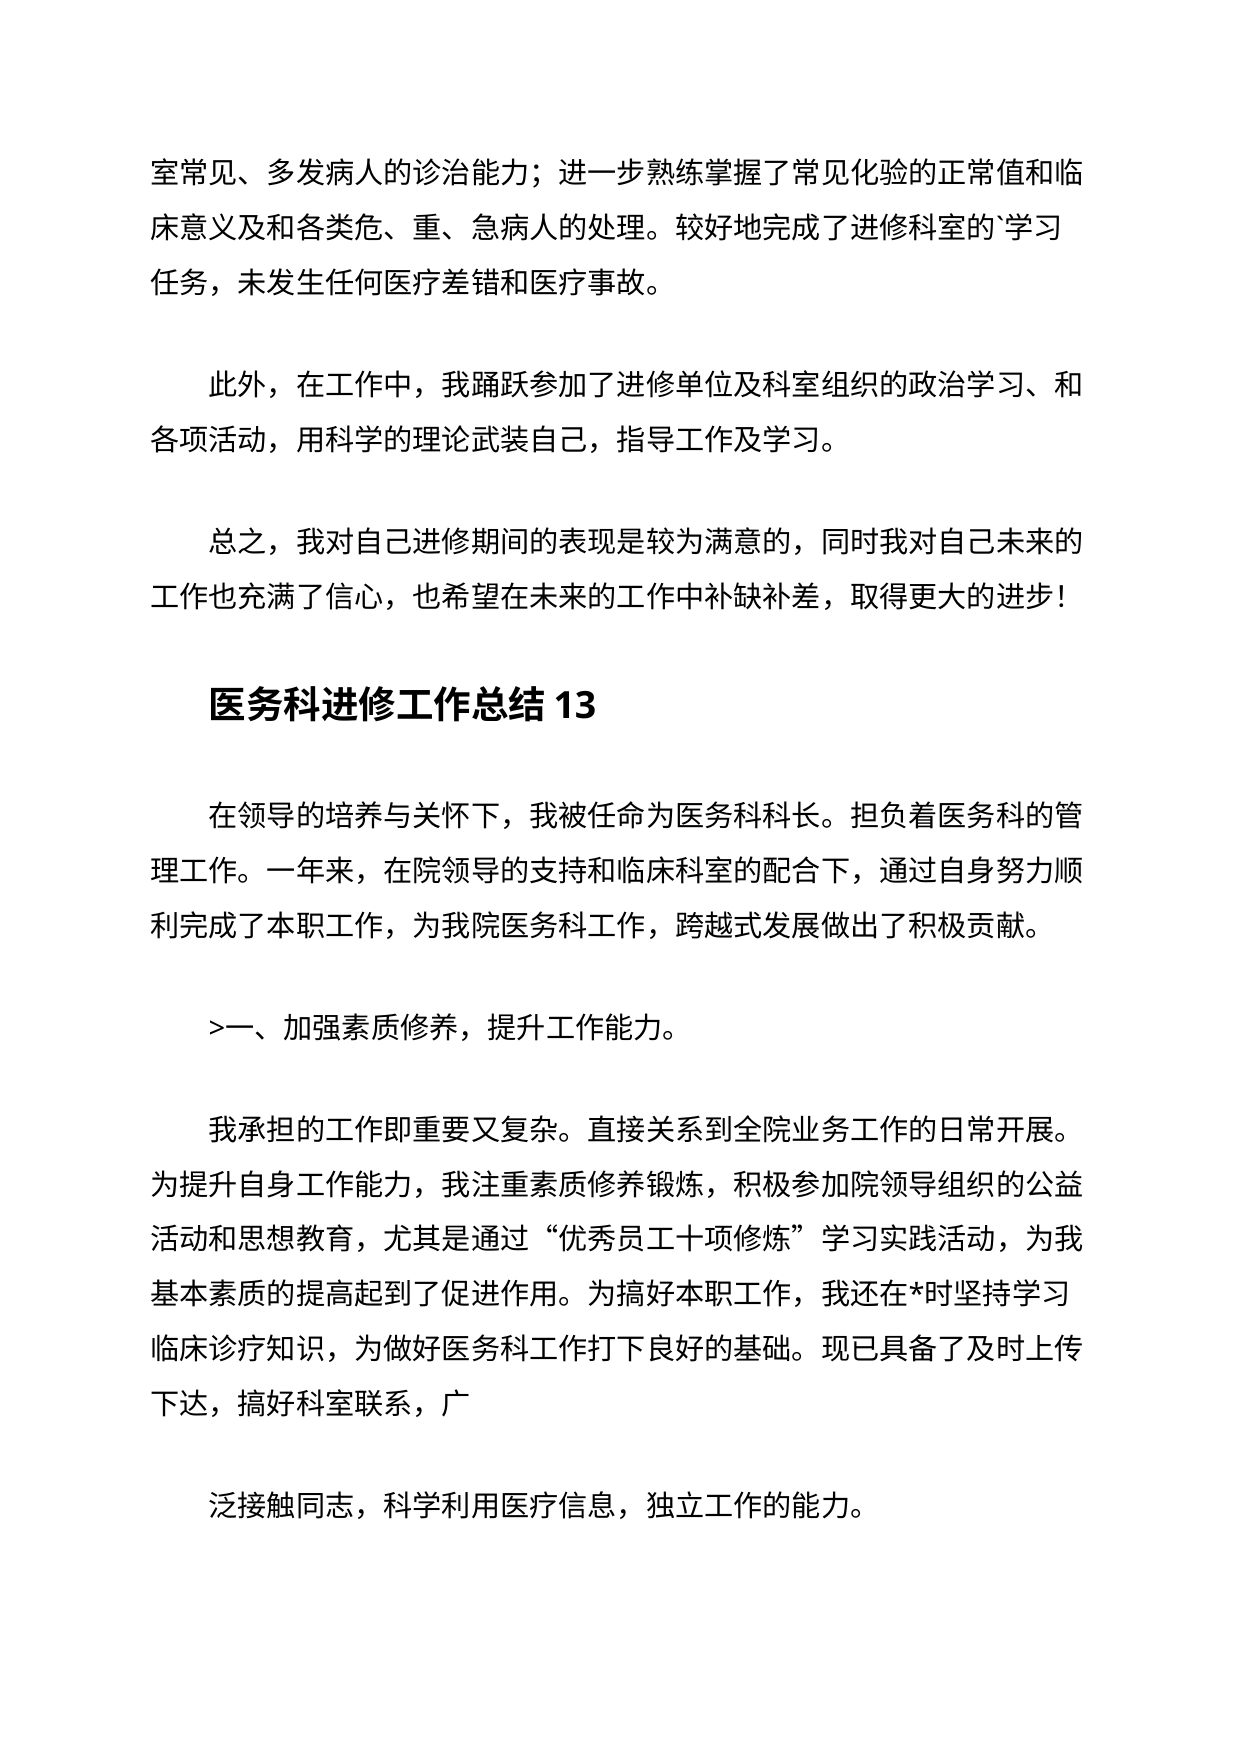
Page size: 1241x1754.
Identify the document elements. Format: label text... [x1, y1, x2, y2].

text 我承担的工作即重要又复杂。直接关系到全院业务工作的日常开展。为提升自身工作能力，我注重素质修养锻炼，积极参加院领导组织的公益活动和思想教育，尤其是通过“优秀员工十项修炼”学习实践活动，为我基本素质的提高起到了促进作用。为搞好本职工作，我还在*时坚持学习临床诊疗知识，为做好医务科工作打下良好的基础。现已具备了及时上传下达，搞好科室联系，广 [150, 1106, 1090, 1423]
text 总之，我对自己进修期间的表现是较为满意的，同时我对自己未来的工作也充满了信心，也希望在未来的工作中补缺补差，取得更大的进步！ [150, 518, 1090, 616]
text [150, 150, 1090, 302]
text 泛接触同志，科学利用医疗信息，独立工作的能力。 [150, 1482, 1090, 1525]
text 在领导的培养与关怀下，我被任命为医务科科长。担负着医务科的管理工作。一年来，在院领导的支持和临床科室的配合下，通过自身努力顺利完成了本职工作，为我院医务科工作，跨越式发展做出了积极贡献。 [150, 793, 1090, 945]
text 此外，在工作中，我踊跃参加了进修单位及科室组织的政治学习、和各项活动，用科学的理论武装自己，指导工作及学习。 [150, 362, 1090, 459]
text >一、加强素质修养，提升工作能力。 [150, 1004, 1090, 1047]
text 医务科进修工作总结13 [150, 675, 1090, 729]
